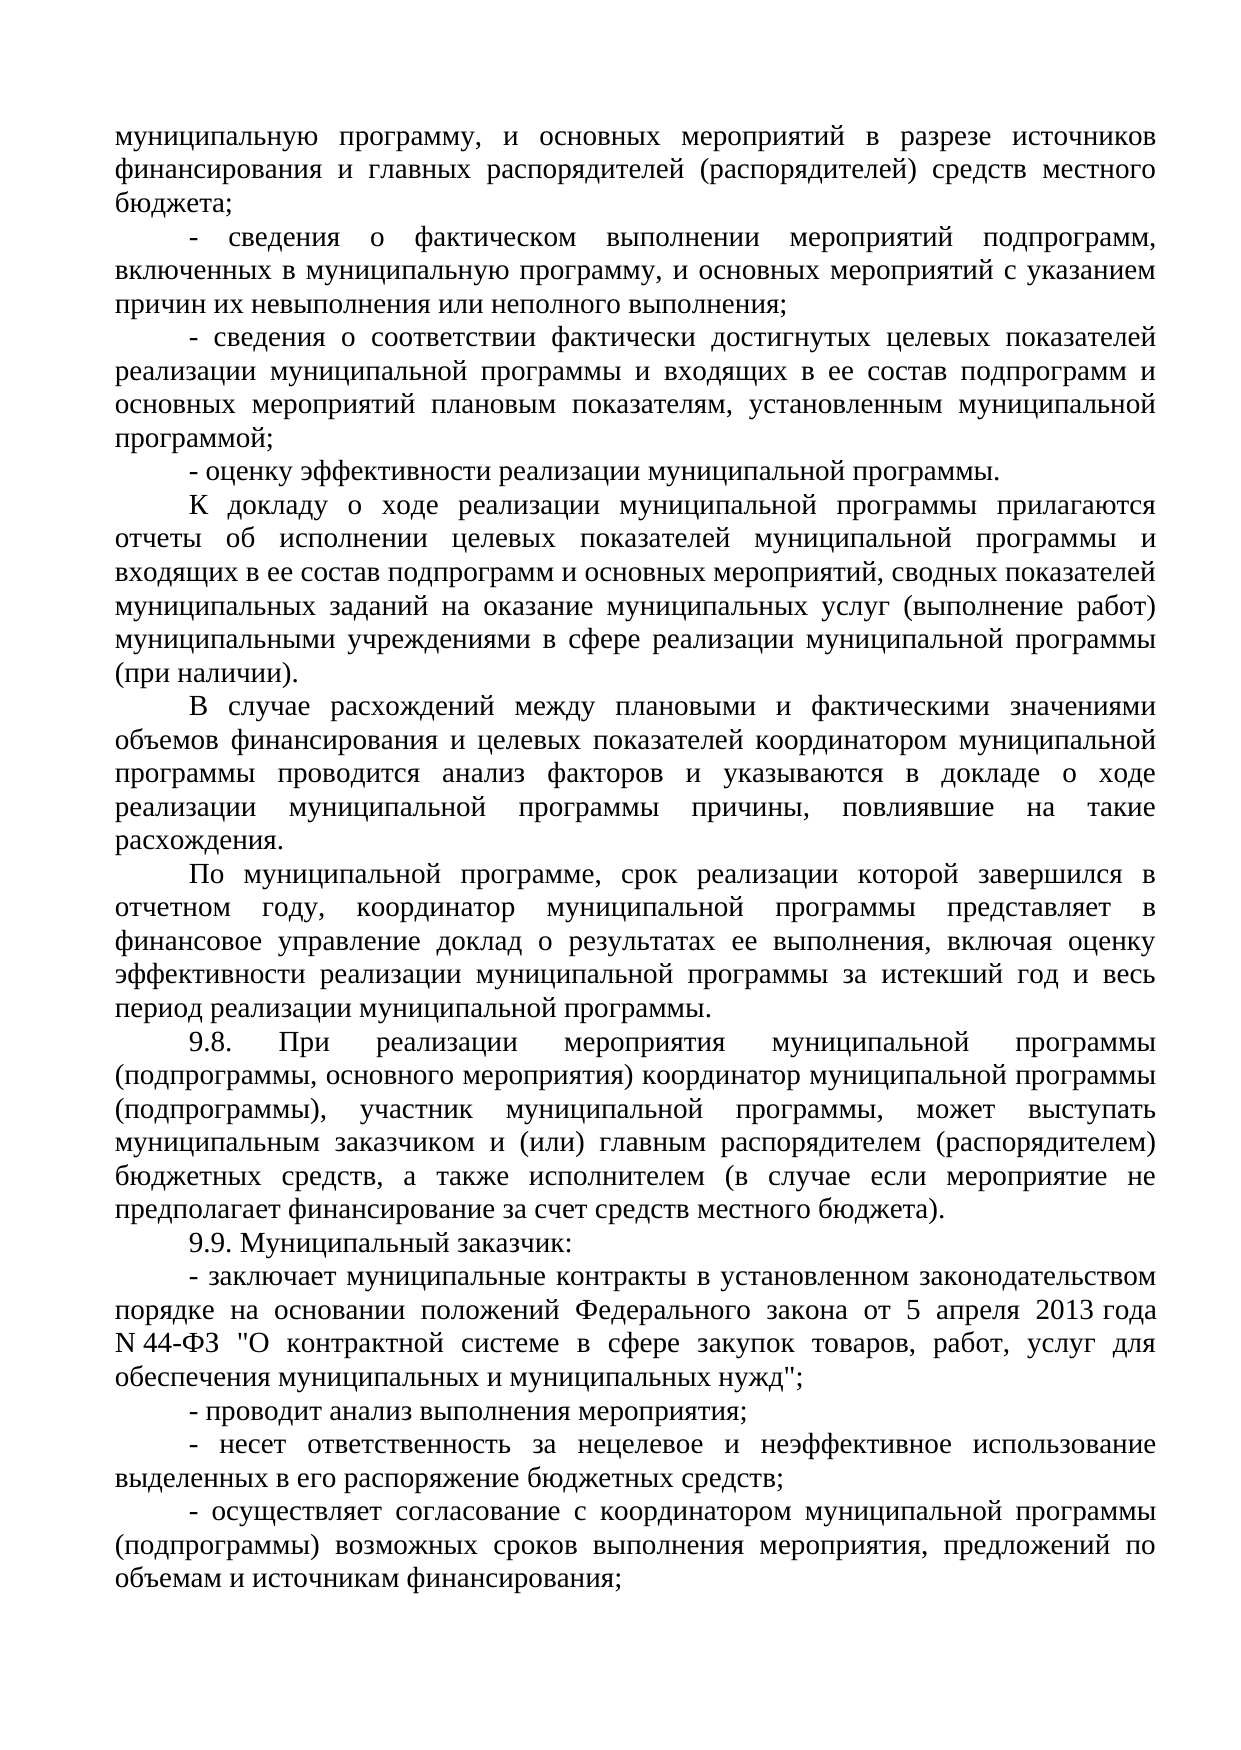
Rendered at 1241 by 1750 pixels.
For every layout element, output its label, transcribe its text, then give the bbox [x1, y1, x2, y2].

text - сведения о фактическом выполнении мероприятий подпрограмм, включенных в муниципальную программу, и основных мероприятий с указанием причин их невыполнения или неполного выполнения; [114, 219, 1157, 319]
text - заключает муниципальные контракты в установленном законодательством порядке на основании положений Федерального закона от 5 апреля 2013 года N 44-ФЗ "О контрактной системе в сфере закупок товаров, работ, услуг для обеспечения муниципальных и муниципальных нужд"; [114, 1258, 1157, 1393]
text По муниципальной программе, срок реализации которой завершился в отчетном году, координатор муниципальной программы представляет в финансовое управление доклад о результатах ее выполнения, включая оценку эффективности реализации муниципальной программы за истекший год и весь период реализации муниципальной программы. [114, 856, 1157, 1024]
text - несет ответственность за нецелевое и неэффективное использование выделенных в его распоряжение бюджетных средств; [114, 1426, 1157, 1493]
text В случае расхождений между плановыми и фактическими значениями объемов финансирования и целевых показателей координатором муниципальной программы проводится анализ факторов и указываются в докладе о ходе реализации муниципальной программы причины, повлиявшие на такие расхождения. [114, 688, 1157, 856]
text - осуществляет согласование с координатором муниципальной программы (подпрограммы) возможных сроков выполнения мероприятия, предложений по объемам и источникам финансирования; [114, 1493, 1157, 1594]
text - проводит анализ выполнения мероприятия; [114, 1393, 1157, 1426]
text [114, 118, 1157, 219]
text 9.8. При реализации мероприятия муниципальной программы (подпрограммы, основного мероприятия) координатор муниципальной программы (подпрограммы), участник муниципальной программы, может выступать муниципальным заказчиком и (или) главным распорядителем (распорядителем) бюджетных средств, а также исполнителем (в случае если мероприятие не предполагает финансирование за счет средств местного бюджета). [114, 1024, 1157, 1225]
text К докладу о ходе реализации муниципальной программы прилагаются отчеты об исполнении целевых показателей муниципальной программы и входящих в ее состав подпрограмм и основных мероприятий, сводных показателей муниципальных заданий на оказание муниципальных услуг (выполнение работ) муниципальными учреждениями в сфере реализации муниципальной программы (при наличии). [114, 487, 1157, 688]
text 9.9. Муниципальный заказчик: [114, 1225, 1157, 1258]
text - оценку эффективности реализации муниципальной программы. [114, 453, 1157, 487]
text - сведения о соответствии фактически достигнутых целевых показателей реализации муниципальной программы и входящих в ее состав подпрограмм и основных мероприятий плановым показателям, установленным муниципальной программой; [114, 319, 1157, 453]
